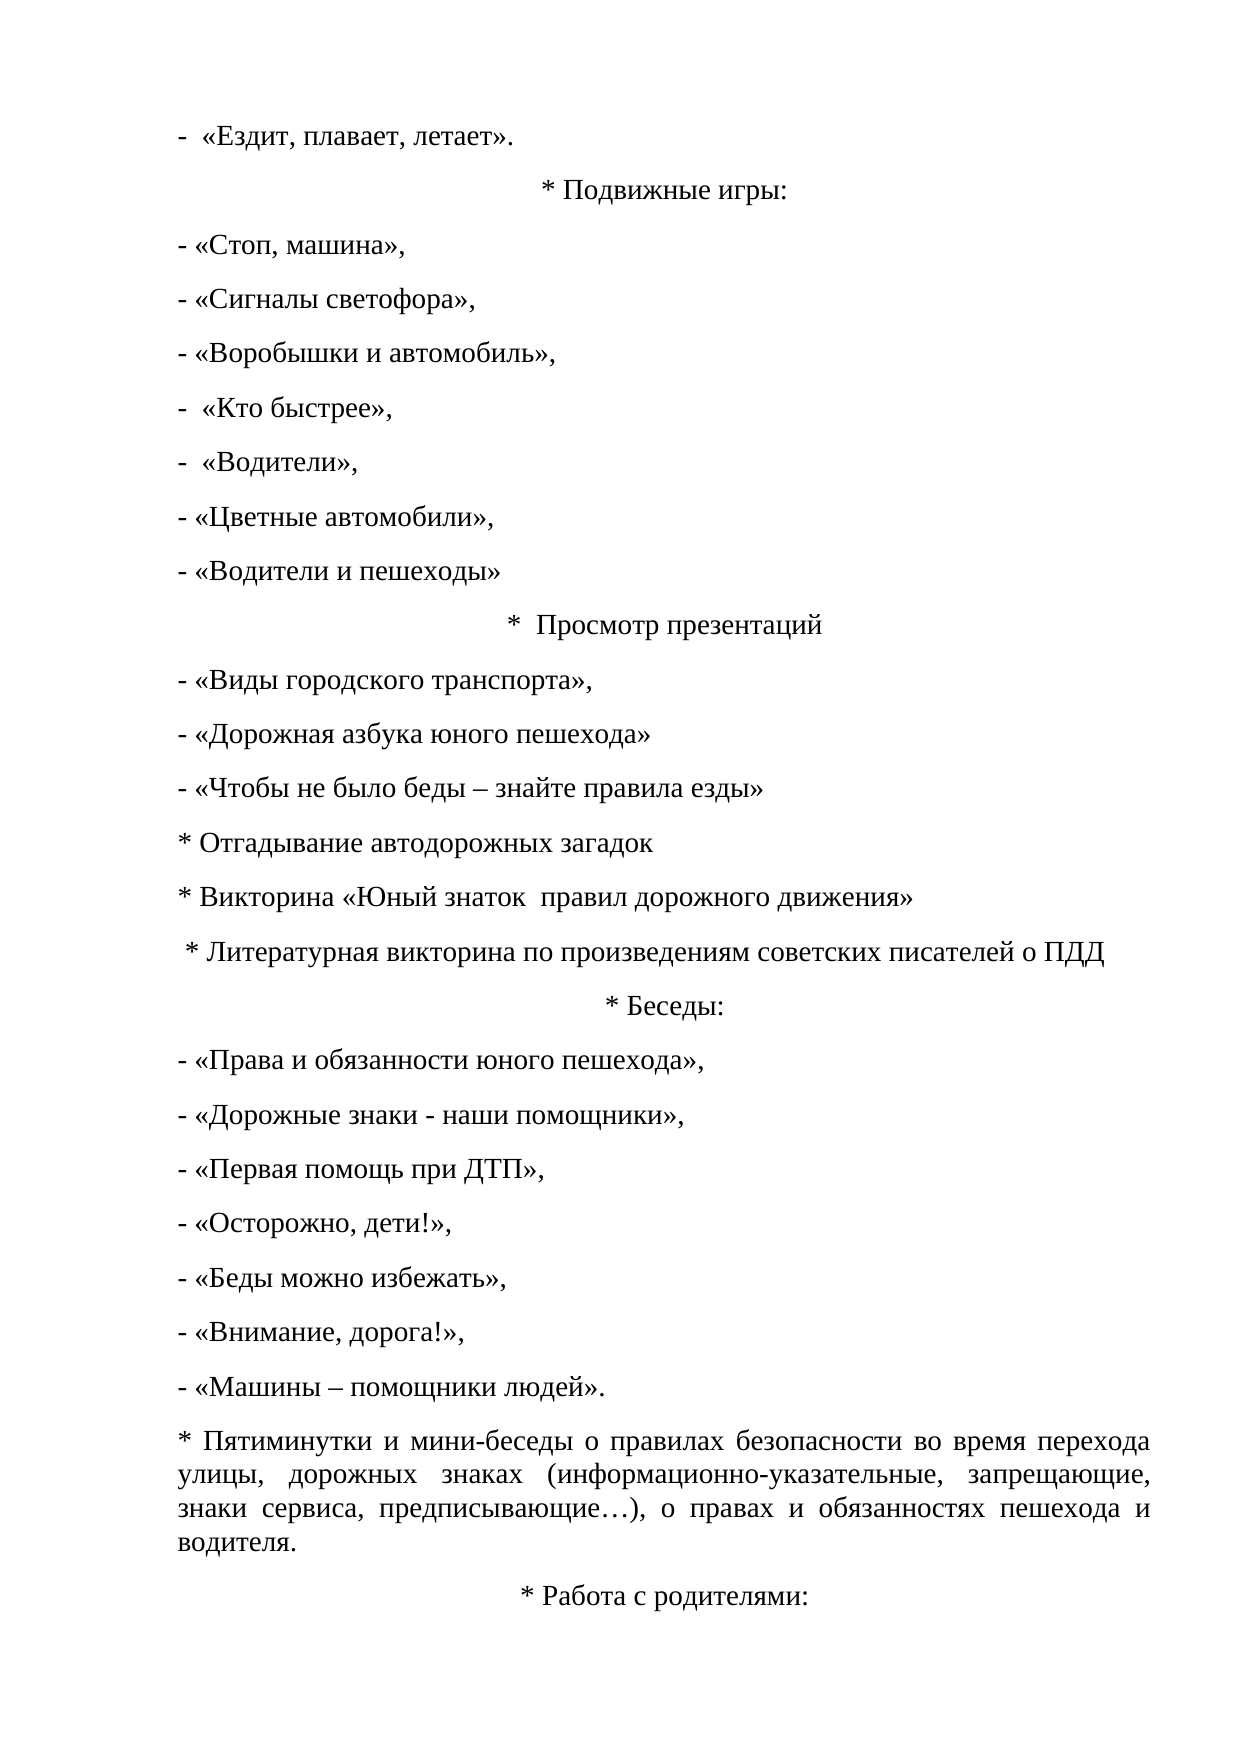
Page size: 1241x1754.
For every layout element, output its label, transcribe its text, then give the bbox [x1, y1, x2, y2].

text * Работа с родителями: [177, 1578, 1152, 1612]
text - «Чтобы не было беды – знайте правила езды» [177, 771, 1152, 804]
text - «Кто быстрее», [177, 390, 1152, 423]
text - «Ездит, плавает, летает». [177, 118, 1152, 152]
text - «Дорожная азбука юного пешехода» [177, 716, 1152, 750]
text - «Цветные автомобили», [177, 499, 1152, 532]
text - «Внимание, дорога!», [177, 1314, 1152, 1348]
text - «Виды городского транспорта», [177, 662, 1152, 695]
text - «Беды можно избежать», [177, 1260, 1152, 1293]
text - «Осторожно, дети!», [177, 1206, 1152, 1239]
text - «Машины – помощники людей». [177, 1369, 1152, 1402]
text * Пятиминутки и мини-беседы о правилах безопасности во время перехода улицы, дорожных знаках (информационно-указательные, запрещающие, знаки сервиса, предписывающие…), о правах и обязанностях пешехода и водителя. [177, 1423, 1152, 1557]
text - «Сигналы светофора», [177, 281, 1152, 315]
text * Беседы: [177, 988, 1152, 1022]
text * Литературная викторина по произведениям советских писателей о ПДД [177, 934, 1152, 967]
text - «Воробышки и автомобиль», [177, 336, 1152, 369]
text * Просмотр презентаций [177, 607, 1152, 641]
text * Отгадывание автодорожных загадок [177, 825, 1152, 858]
text - «Права и обязанности юного пешехода», [177, 1042, 1152, 1076]
text * Викторина «Юный знаток правил дорожного движения» [177, 879, 1152, 913]
text - «Первая помощь при ДТП», [177, 1151, 1152, 1185]
text * Подвижные игры: [177, 172, 1152, 206]
text - «Стоп, машина», [177, 227, 1152, 260]
text - «Водители», [177, 444, 1152, 478]
text - «Дорожные знаки - наши помощники», [177, 1097, 1152, 1130]
text - «Водители и пешеходы» [177, 553, 1152, 587]
